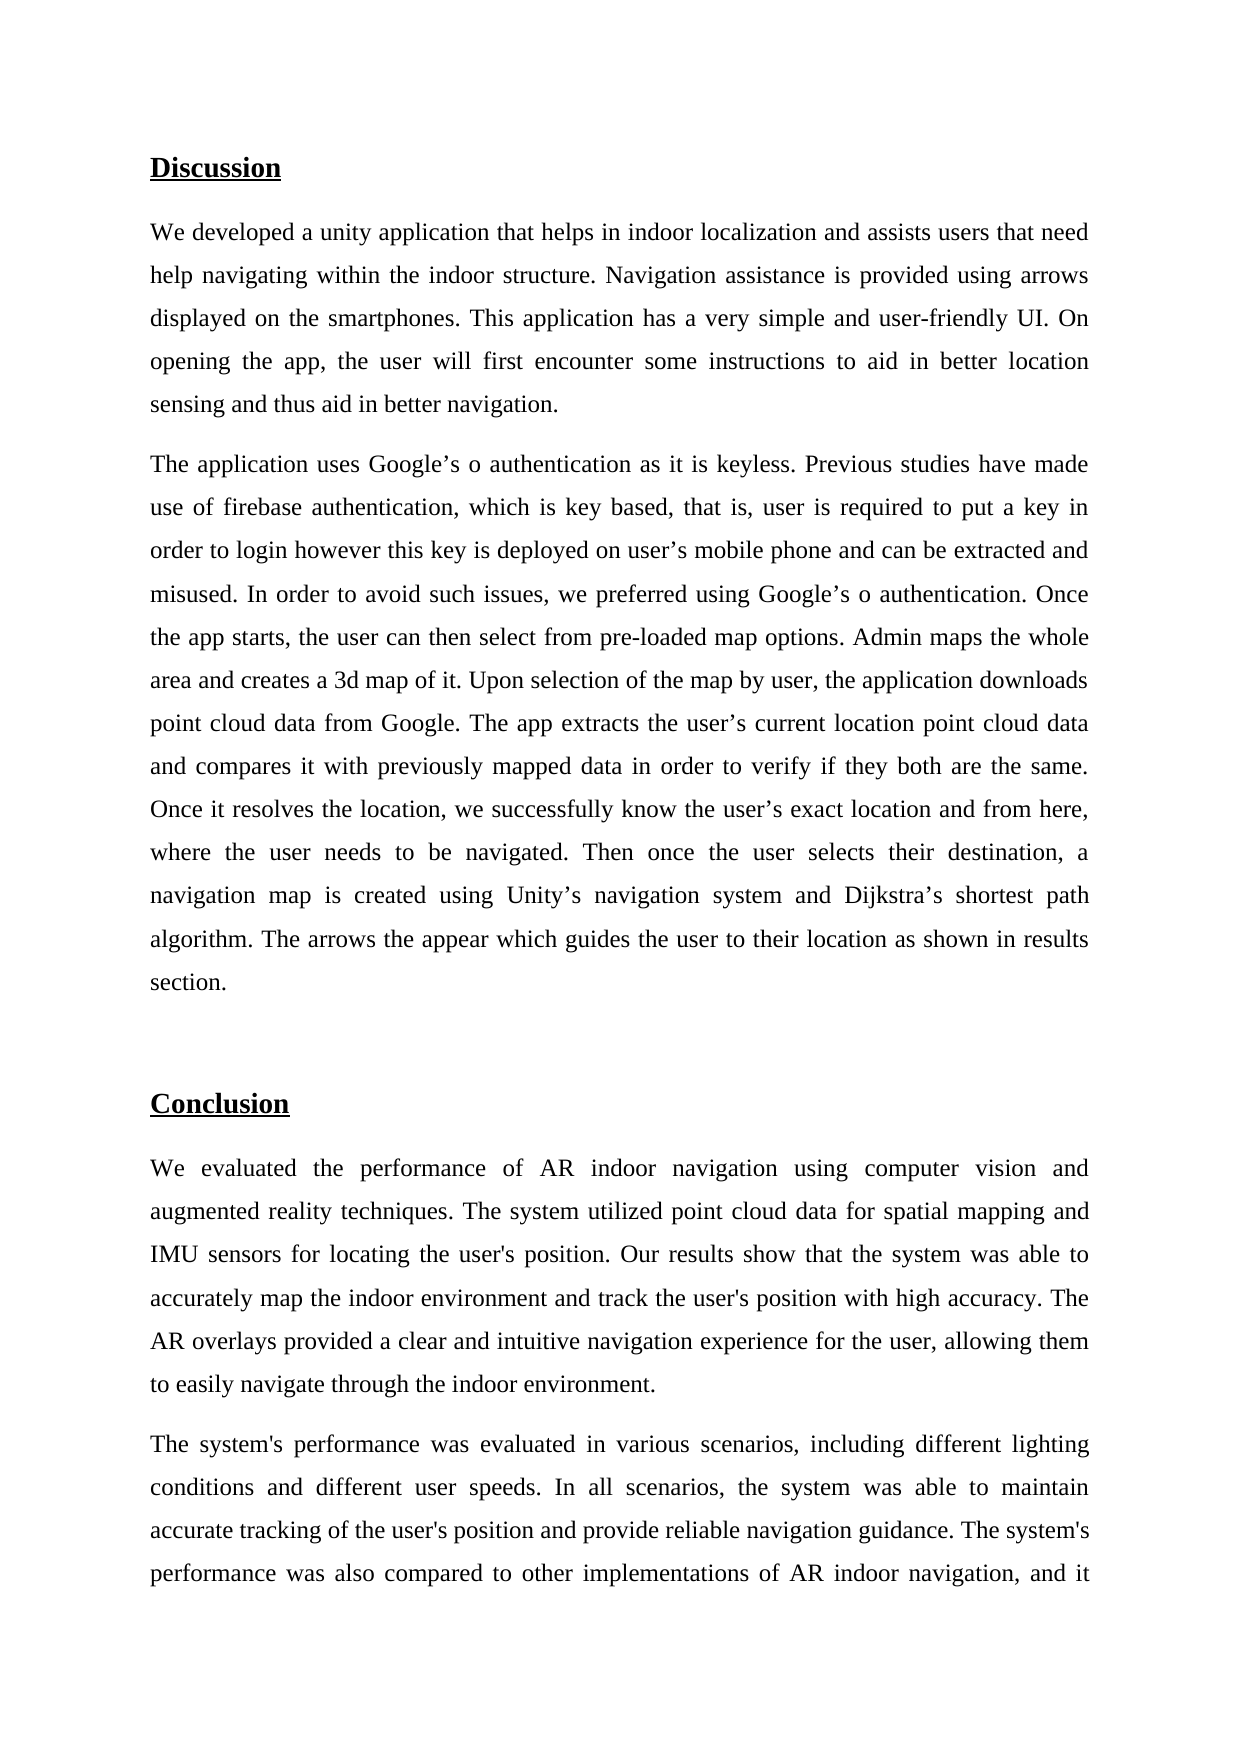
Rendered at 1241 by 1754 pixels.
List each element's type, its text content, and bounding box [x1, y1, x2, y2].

text We developed a unity application that helps in indoor localization and assists users that need help navigating within the indoor structure. Navigation assistance is provided using arrows displayed on the smartphones. This application has a very simple and user-friendly UI. On opening the app, the user will first encounter some instructions to aid in better location sensing and thus aid in better navigation. [150, 217, 1090, 418]
text We evaluated the performance of AR indoor navigation using computer vision and augmented reality techniques. The system utilized point cloud data for spatial mapping and IMU sensors for locating the user's position. Our results show that the system was able to accurately map the indoor environment and track the user's position with high accuracy. The AR overlays provided a clear and intuitive navigation experience for the user, allowing them to easily navigate through the indoor environment. [150, 1153, 1090, 1398]
text Conclusion [150, 1086, 1090, 1120]
text The application uses Google’s o authentication as it is keyless. Previous studies have made use of firebase authentication, which is key based, that is, user is required to put a key in order to login however this key is deployed on user’s mobile phone and can be extracted and misused. In order to avoid such issues, we preferred using Google’s o authentication. Once the app starts, the user can then select from pre-loaded map options. Admin maps the whole area and creates a 3d map of it. Upon selection of the map by user, the application downloads point cloud data from Google. The app extracts the user’s current location point cloud data and compares it with previously mapped data in order to verify if they both are the same. Once it resolves the location, we successfully know the user’s exact location and from here, where the user needs to be navigated. Then once the user selects their destination, a navigation map is created using Unity’s navigation system and Dijkstra’s shortest path algorithm. The arrows the appear which guides the user to their location as shown in results section. [150, 449, 1090, 996]
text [150, 1429, 1090, 1587]
text Discussion [150, 150, 1090, 183]
